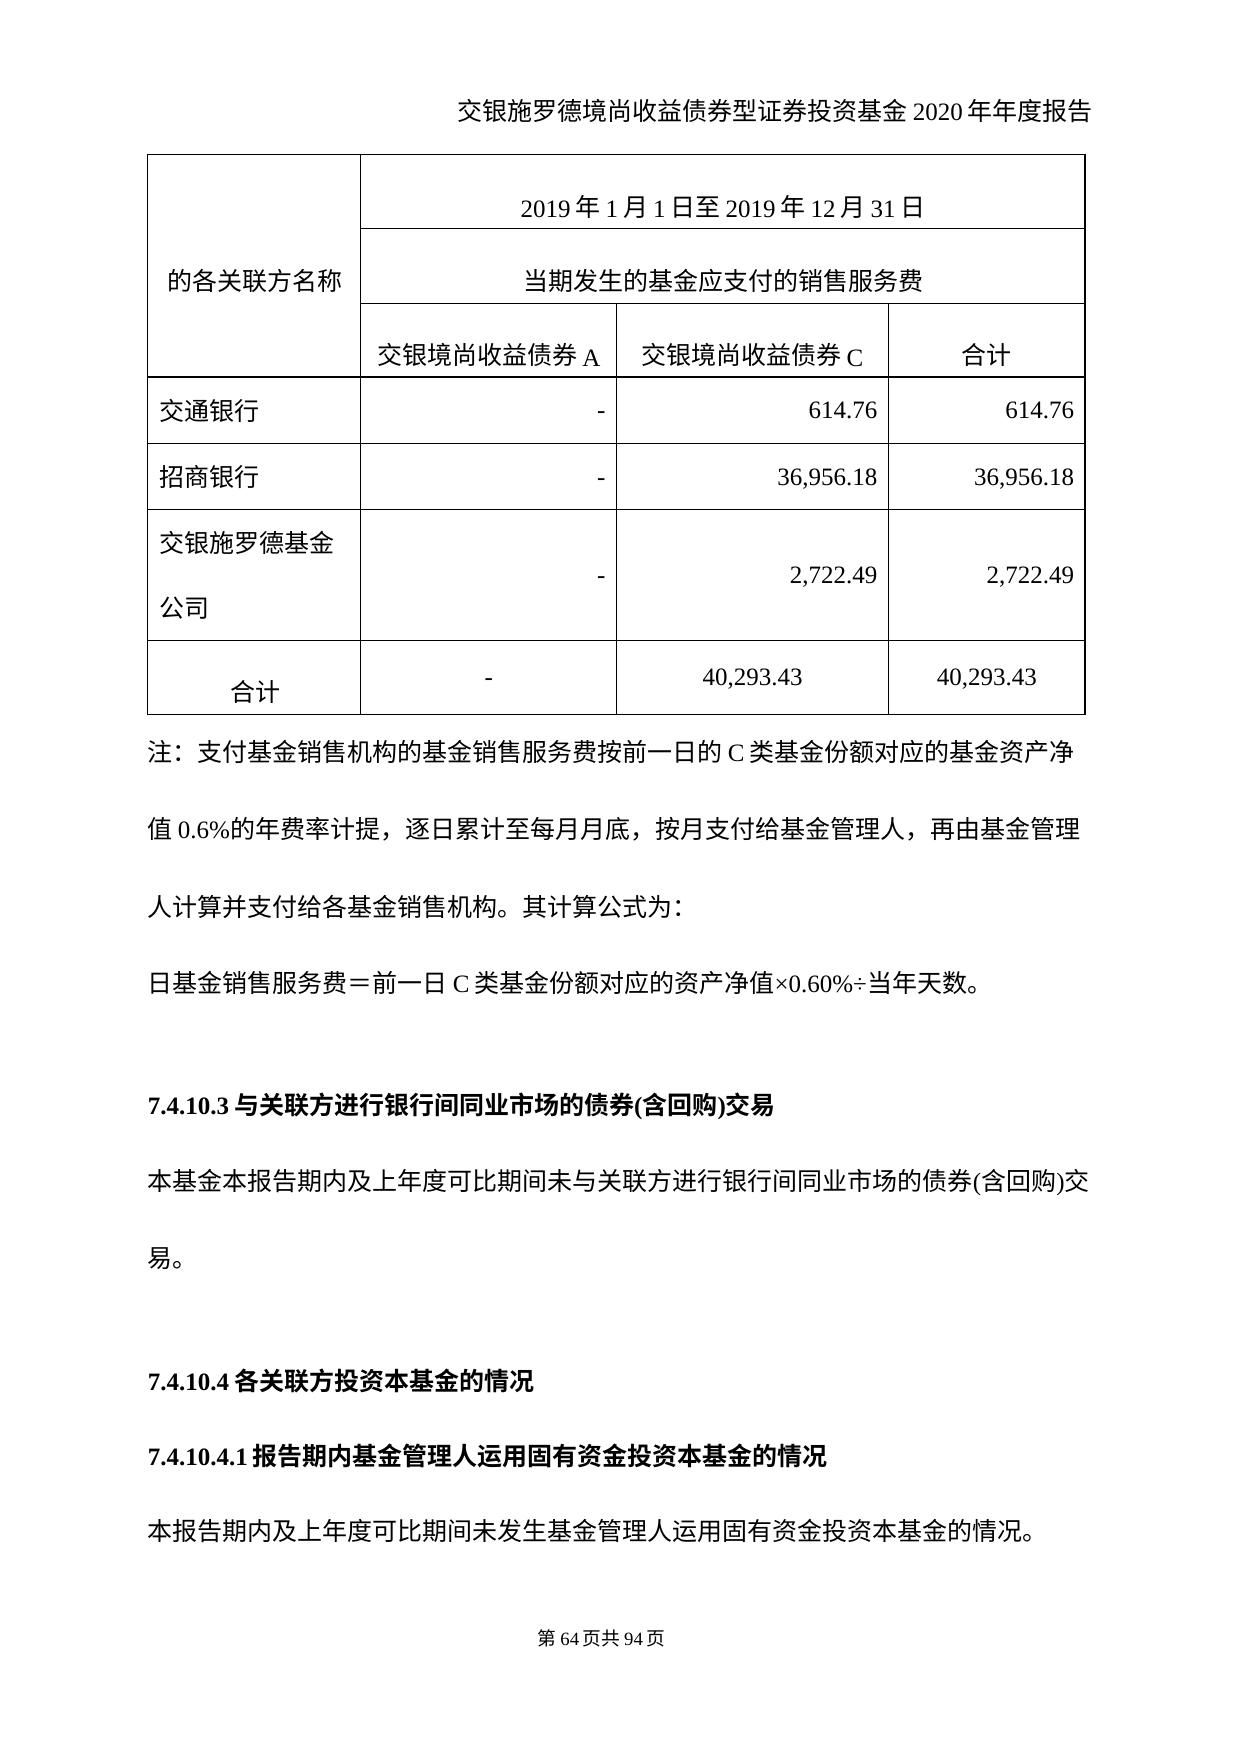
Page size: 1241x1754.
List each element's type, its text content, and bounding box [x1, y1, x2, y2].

text 7.4.10.3与关联方进行银行间同业市场的债券(含回购)交易 [148, 1071, 1092, 1136]
text 7.4.10.4各关联方投资本基金的情况 [148, 1347, 1092, 1412]
table_cell 当期发生的基金应支付的销售服务费 [361, 229, 1084, 302]
text 本基金本报告期内及上年度可比期间未与关联方进行银行间同业市场的债券(含回购)交易。 [148, 1147, 1092, 1289]
table_cell - [361, 641, 616, 714]
table_cell 招商银行 [148, 444, 360, 508]
table_cell 交银施罗德基金公司 [148, 510, 360, 639]
text 本报告期内及上年度可比期间未发生基金管理人运用固有资金投资本基金的情况。 [148, 1497, 1092, 1562]
table_cell 36,956.18 [617, 444, 888, 508]
text 日基金销售服务费＝前一日C类基金份额对应的资产净值×0.60%÷当年天数。 [148, 949, 1092, 1014]
text 注：支付基金销售机构的基金销售服务费按前一日的C类基金份额对应的基金资产净值0.6%的年费率计提，逐日累计至每月月底，按月支付给基金管理人，再由基金管理人计算并支付给各基金销售机构。其计算公式为： [148, 718, 1092, 938]
table_cell 614.76 [889, 378, 1084, 442]
table_cell 交银境尚收益债券A [361, 304, 616, 376]
table_cell 36,956.18 [889, 444, 1084, 508]
table_cell 2,722.49 [889, 510, 1084, 639]
table_cell - [361, 510, 616, 639]
table_cell 614.76 [617, 378, 888, 442]
table_cell 交银境尚收益债券C [617, 304, 888, 376]
table_cell 合计 [889, 304, 1084, 376]
table_cell 合计 [148, 641, 360, 714]
table_cell - [361, 378, 616, 442]
table_cell 2,722.49 [617, 510, 888, 639]
text 7.4.10.4.1报告期内基金管理人运用固有资金投资本基金的情况 [148, 1422, 1092, 1487]
table_cell - [361, 444, 616, 508]
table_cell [361, 155, 1084, 228]
table_cell 40,293.43 [617, 641, 888, 714]
table_cell 40,293.43 [889, 641, 1084, 714]
table_cell 交通银行 [148, 378, 360, 442]
table_cell 获得销售服务费的各关联方名称 [148, 155, 360, 376]
